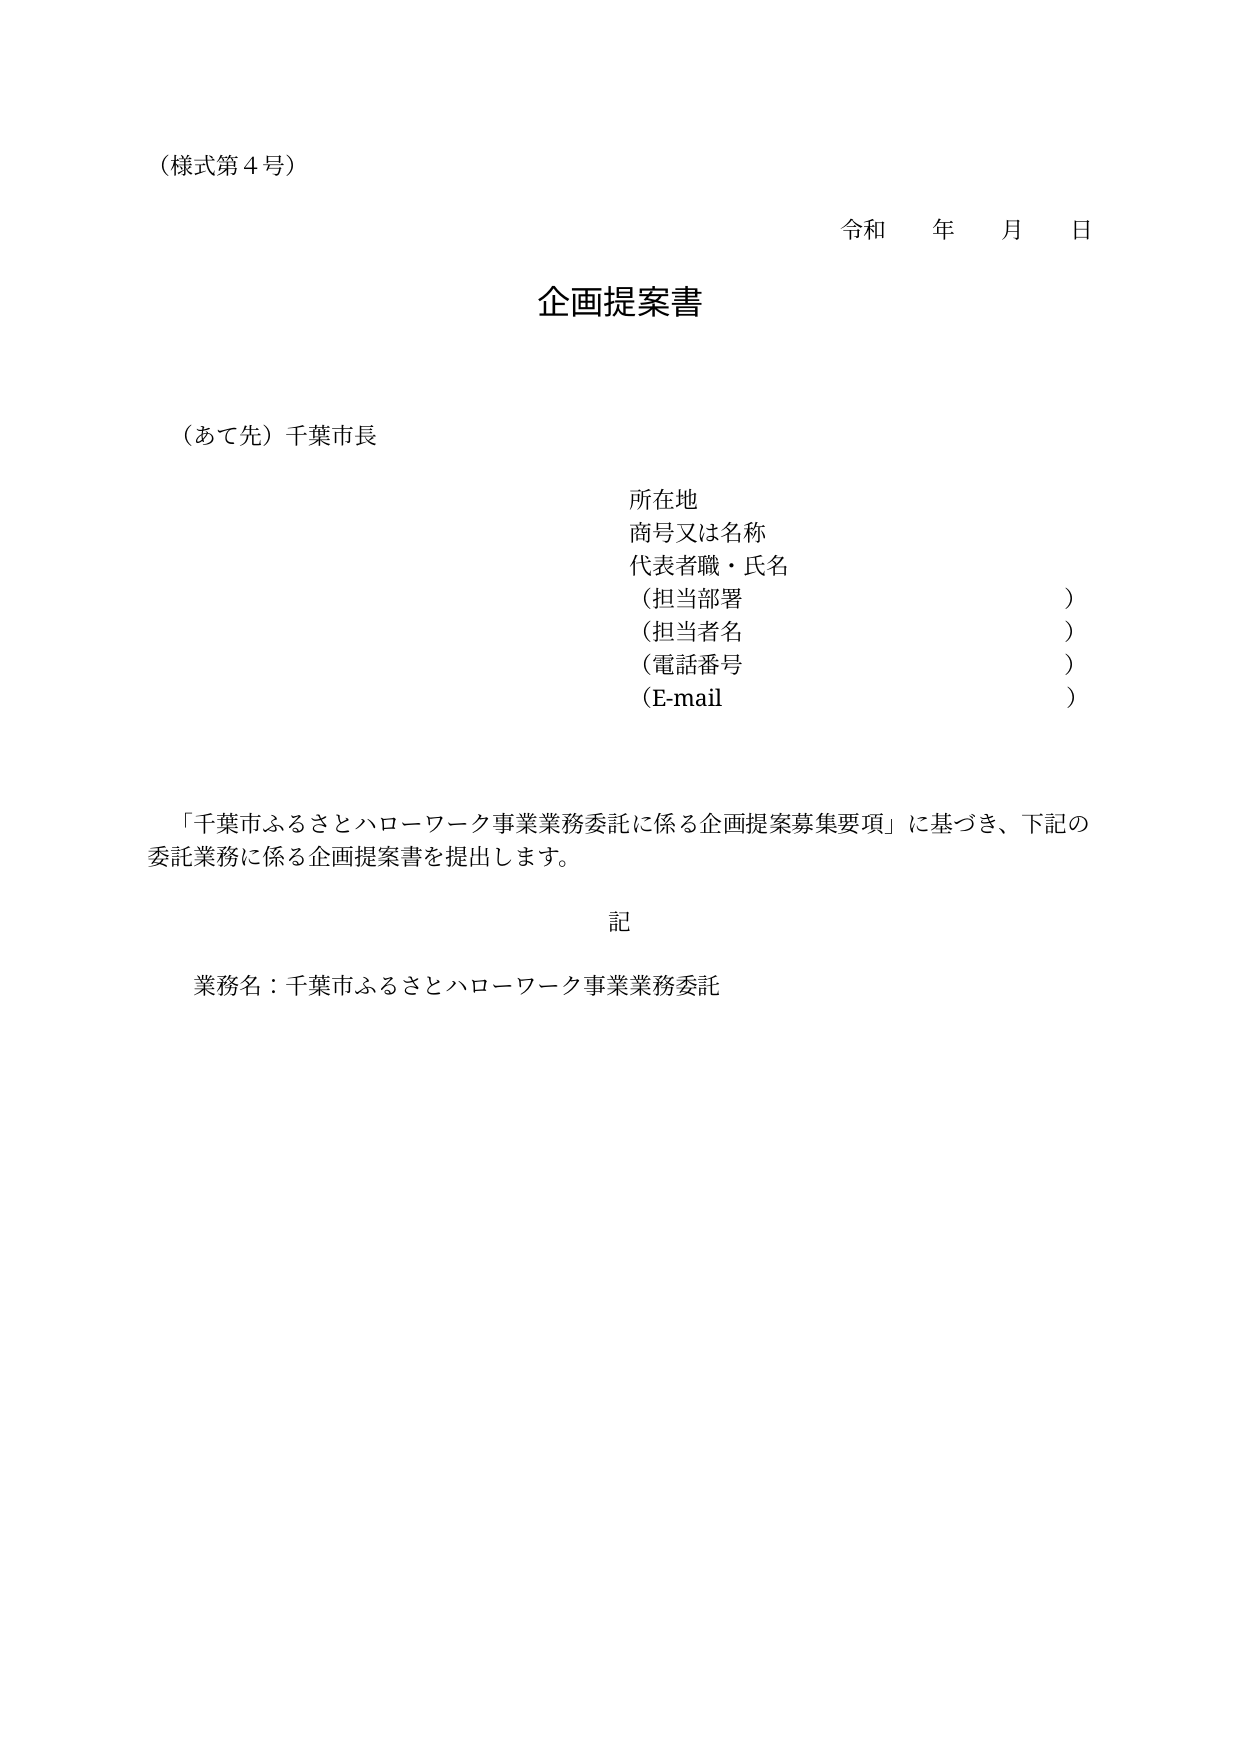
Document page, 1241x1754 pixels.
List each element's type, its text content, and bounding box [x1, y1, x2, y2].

text 令和 年 月 日 [148, 212, 1092, 245]
text 業務名：千葉市ふるさとハローワーク事業業務委託 [148, 968, 1092, 1001]
text （様式第４号） [148, 148, 1092, 181]
text （あて先）千葉市長 [148, 418, 1092, 451]
text （担当部署 ） [148, 581, 1092, 614]
text （電話番号 ） [148, 647, 1092, 680]
text （E-mail ） [148, 680, 1092, 713]
text （担当者名 ） [148, 614, 1092, 647]
text 「千葉市ふるさとハローワーク事業業務委託に係る企画提案募集要項」に基づき、下記の委託業務に係る企画提案書を提出します。 [148, 807, 1092, 872]
text 所在地 [148, 482, 909, 515]
text 商号又は名称 [148, 515, 1092, 548]
text 記 [148, 904, 1092, 937]
text 代表者職・氏名 [148, 548, 1092, 581]
text 企画提案書 [148, 276, 1092, 324]
